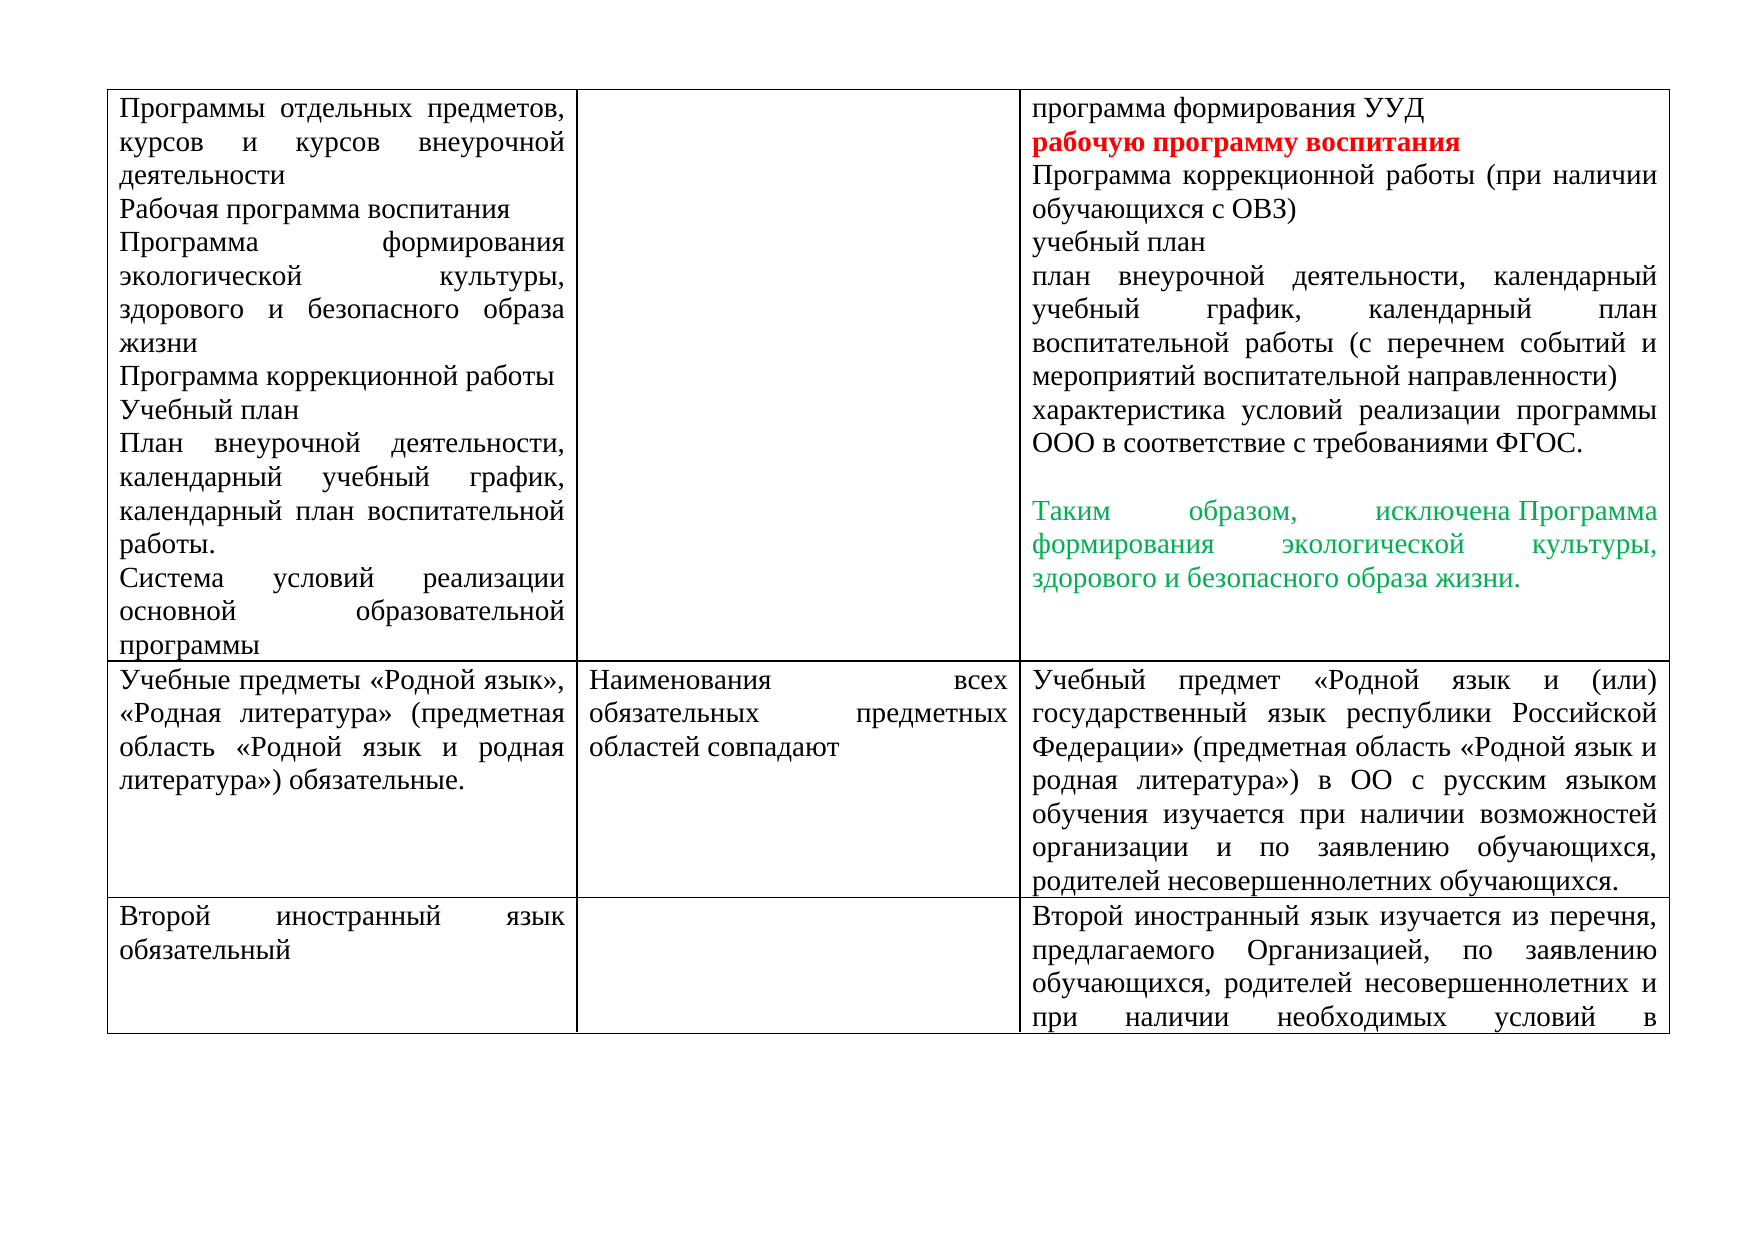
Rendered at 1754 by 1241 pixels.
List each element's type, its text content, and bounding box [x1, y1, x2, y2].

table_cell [1021, 898, 1669, 1032]
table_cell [108, 90, 576, 660]
table_cell Наименования всех обязательных предметных областей совпадают [578, 662, 1019, 897]
table_cell Учебный предмет «Родной язык и (или) государственный язык республики Российской Федерации» (предметная область «Родной язык и родная литература») в ОО с русским языком обучения изучается при наличии возможностей организации и по заявлению обучающихся, родителей несовершеннолетних обучающихся. [1021, 662, 1669, 897]
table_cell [108, 898, 576, 1032]
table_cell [1021, 90, 1669, 660]
table_cell [578, 898, 1019, 1032]
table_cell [578, 90, 1019, 660]
table_cell Учебные предметы «Родной язык», «Родная литература» (предметная область «Родной язык и родная литература») обязательные. [108, 662, 576, 897]
